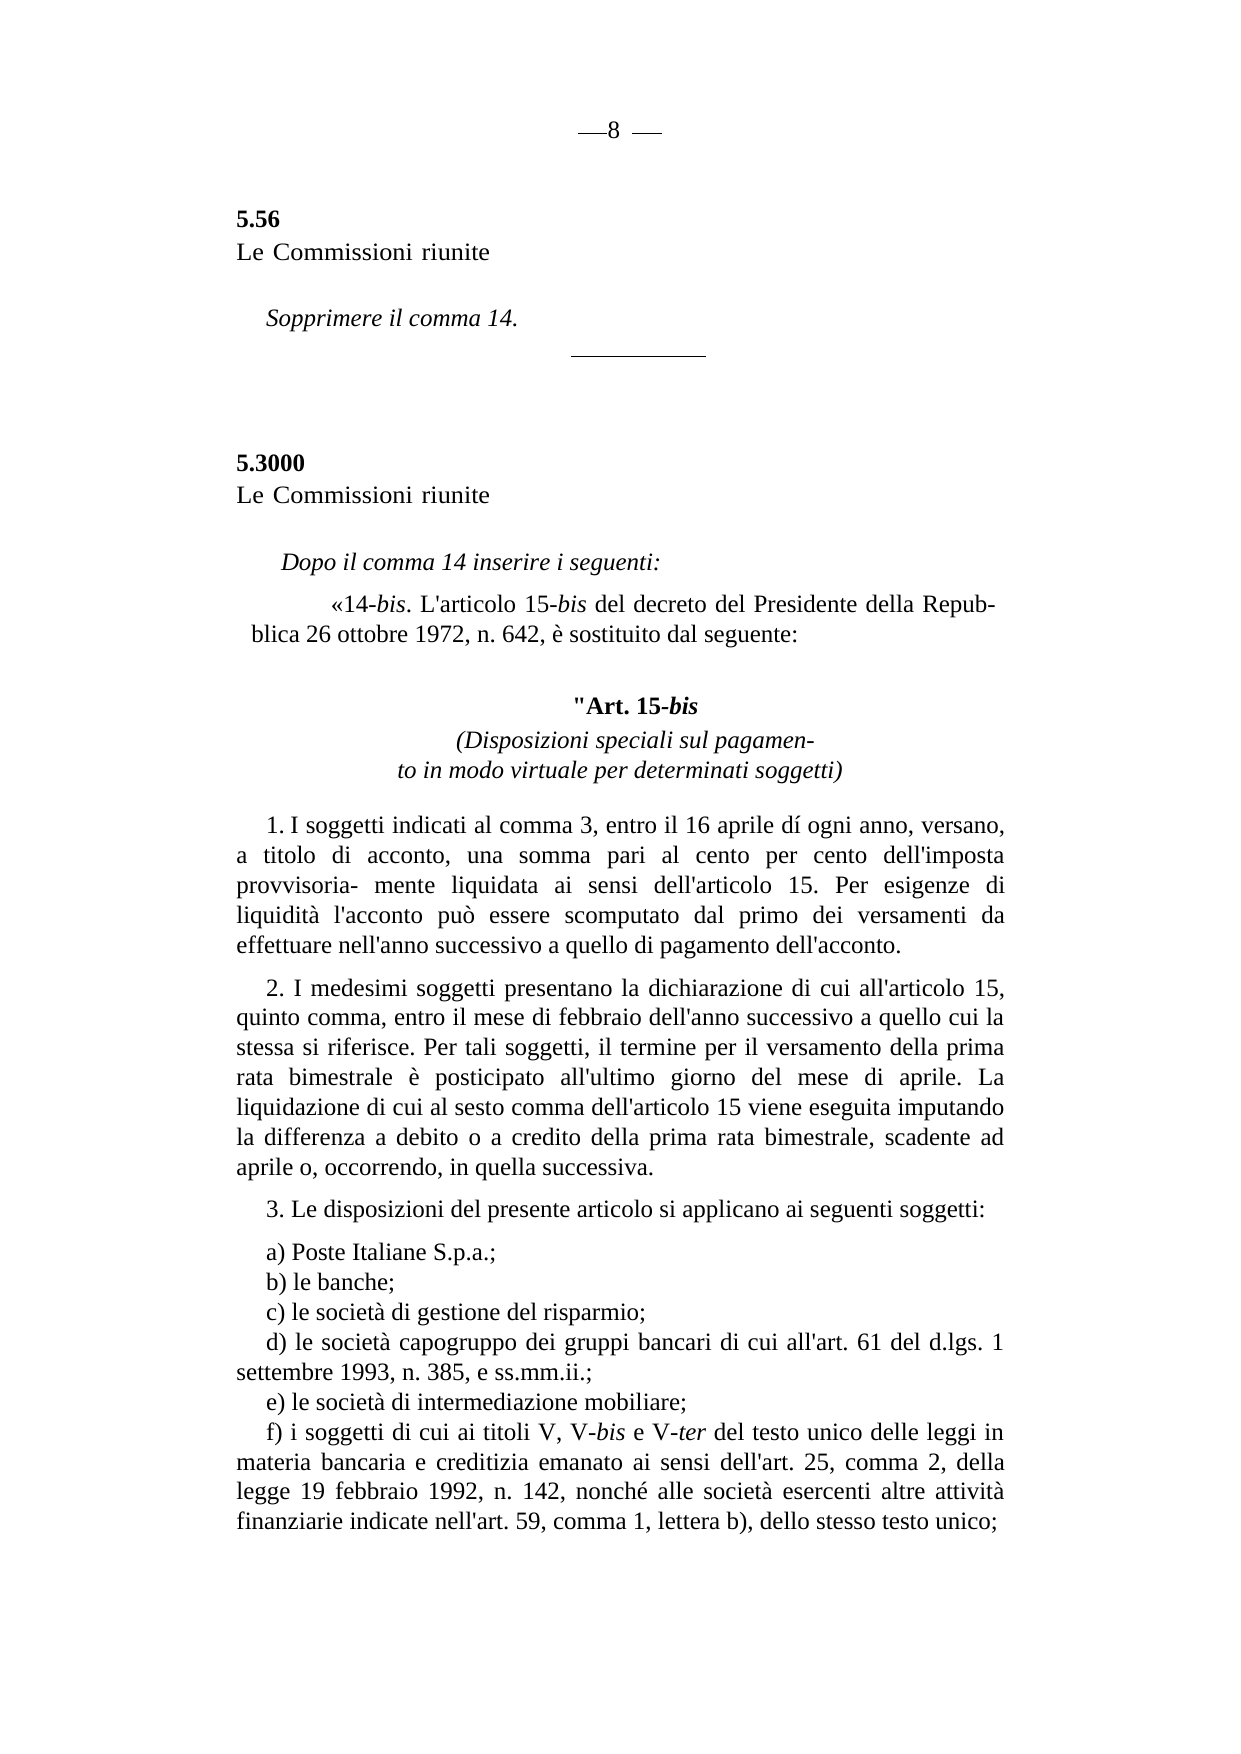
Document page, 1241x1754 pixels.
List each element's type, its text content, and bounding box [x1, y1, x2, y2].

text (Disposizioni speciali sul pagamen- [279, 726, 992, 754]
list Le disposizioni del presente articolo si applicano ai seguenti soggetti: [266, 1194, 1065, 1223]
subtitle 5.56 [236, 204, 1065, 233]
text Dopo il comma 14 inserire i seguenti: [281, 547, 1065, 576]
text Sopprimere il comma 14. [266, 303, 1065, 332]
text «14-bis. L'articolo 15-bis del decreto del Presidente della Repub- blica 26 ottobre 1972, n. 642, è sostituito dal seguente: [251, 589, 1005, 648]
list le banche; [266, 1267, 1065, 1296]
list i soggetti di cui ai titoli V, V-bis e V-ter del testo unico delle leggi in materia bancaria e creditizia emanato ai sensi dell'art. 25, comma 2, della legge 19 febbraio 1992, n. 142, nonché alle società esercenti altre attività finanziarie indicate nell'art. 59, comma 1, lettera b), dello stesso testo unico; [236, 1417, 1005, 1535]
list le società capogruppo dei gruppi bancari di cui all'art. 61 del d.lgs. 1 settembre 1993, n. 385, e ss.mm.ii.; [236, 1327, 1005, 1386]
list le società di gestione del risparmio; [266, 1297, 1065, 1326]
list I medesimi soggetti presentano la dichiarazione di cui all'articolo 15, quinto comma, entro il mese di febbraio dell'anno successivo a quello cui la stessa si riferisce. Per tali soggetti, il termine per il versamento della prima rata bimestrale è posticipato all'ultimo giorno del mese di aprile. La liquidazione di cui al sesto comma dell'articolo 15 viene eseguita imputando la differenza a debito o a credito della prima rata bimestrale, scadente ad aprile o, occorrendo, in quella successiva. [236, 973, 1005, 1181]
list le società di intermediazione mobiliare; [266, 1387, 1065, 1415]
text Le Commissioni riunite [236, 237, 1065, 265]
list I soggetti indicati al comma 3, entro il 16 aprile dí ogni anno, versano, a titolo di acconto, una somma pari al cento per cento dell'imposta provvisoria- mente liquidata ai sensi dell'articolo 15. Per esigenze di liquidità l'acconto può essere scomputato dal primo dei versamenti da effettuare nell'anno successivo a quello di pagamento dell'acconto. [236, 811, 1005, 959]
subtitle 5.3000 [236, 448, 1065, 476]
list Poste Italiane S.p.a.; [236, 1237, 1065, 1266]
text to in modo virtuale per determinati soggetti) [397, 756, 1065, 784]
text "Art. 15-bis [279, 691, 992, 720]
text Le Commissioni riunite [236, 480, 1065, 509]
